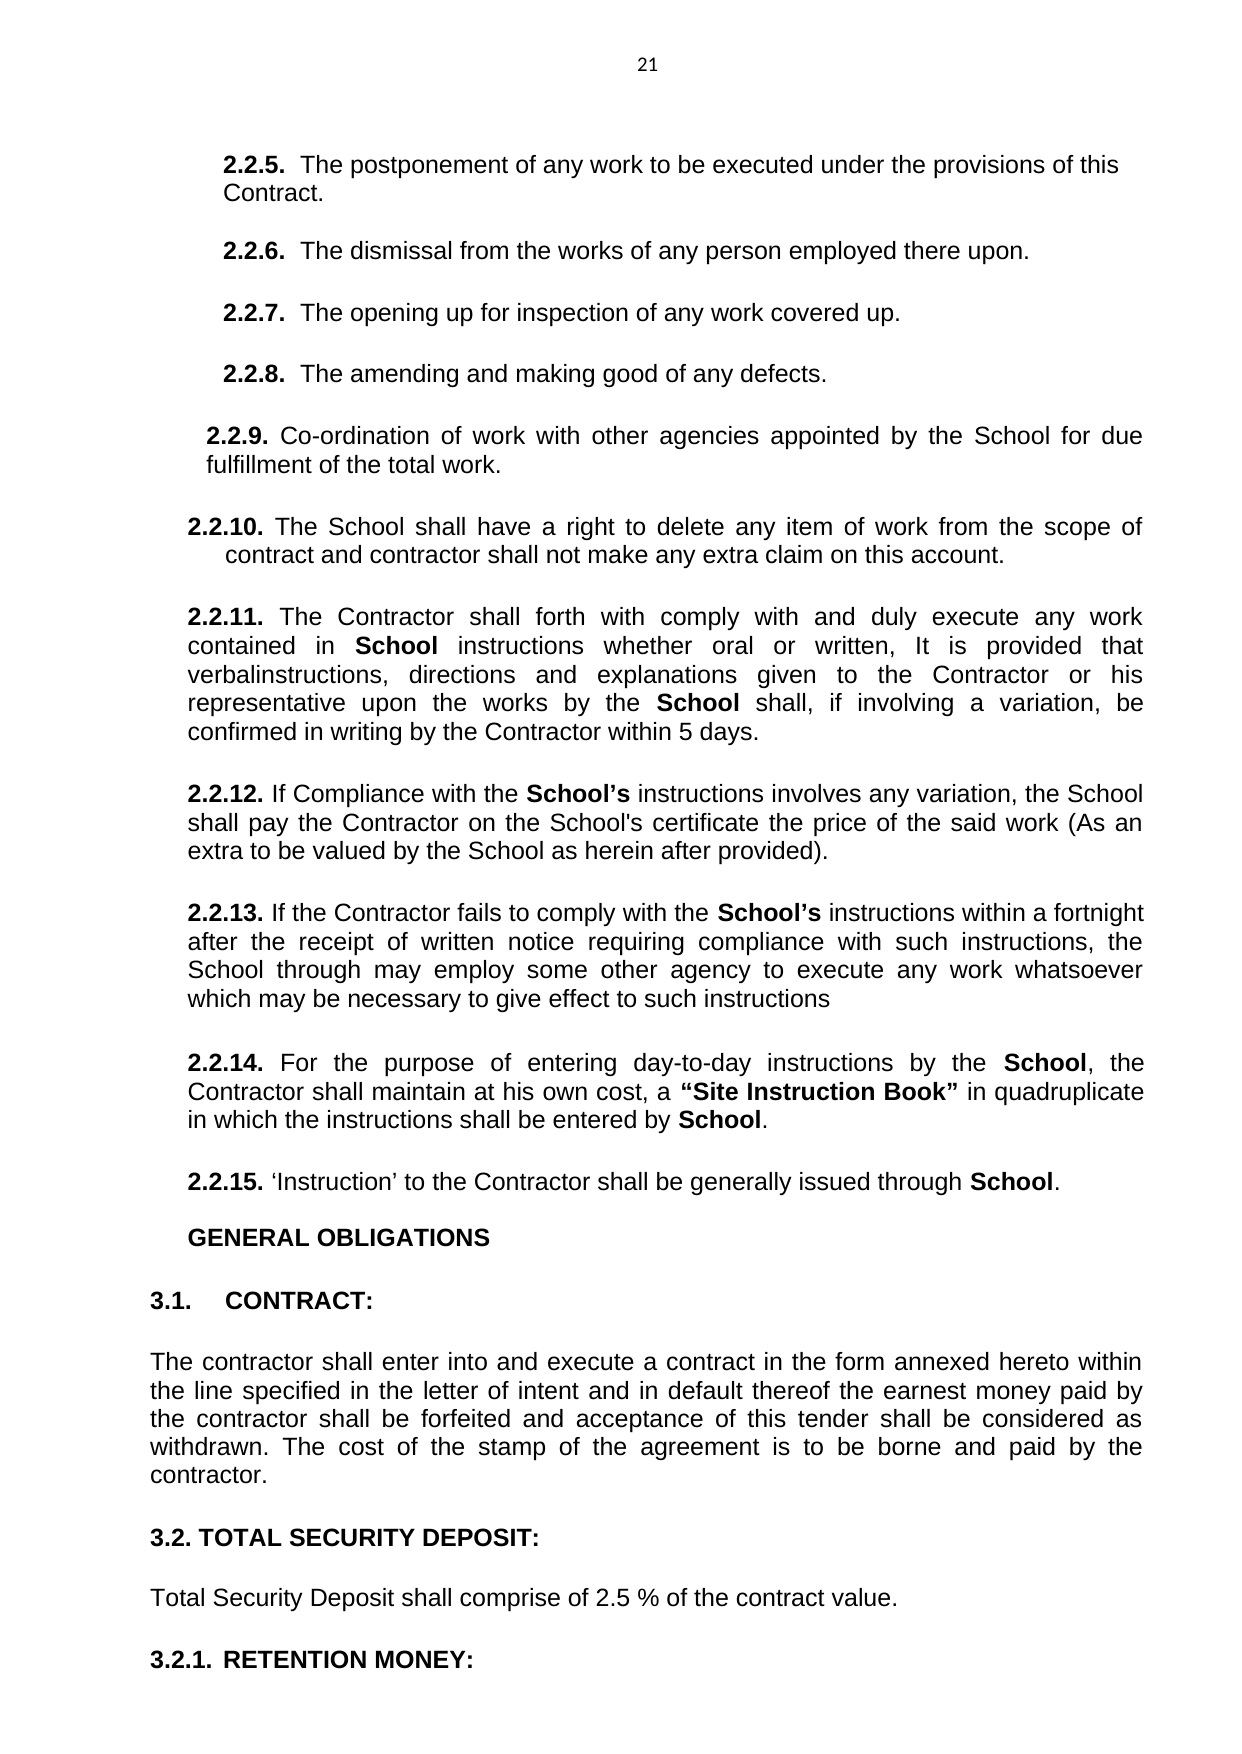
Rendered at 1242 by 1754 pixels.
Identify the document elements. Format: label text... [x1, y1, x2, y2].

text 2.2.10. The School shall have a right to delete any item of work from the scope of contract and contractor shall not make any extra claim on this account. [187, 512, 1145, 569]
text The contractor shall enter into and execute a contract in the form annexed hereto within the line specified in the letter of intent and in default thereof the earnest money paid by the contractor shall be forfeited and acceptance of this tender shall be considered as withdrawn. The cost of the stamp of the agreement is to be borne and paid by the contractor. [150, 1348, 1145, 1489]
text 2.2.12. If Compliance with the School’s instructions involves any variation, the School shall pay the Contractor on the School's certificate the price of the said work (As an extra to be valued by the School as herein after provided). [187, 780, 1145, 865]
text 3.2. TOTAL SECURITY DEPOSIT: [150, 1523, 1145, 1551]
text 2.2.8. The amending and making good of any defects. [150, 359, 1145, 388]
text 2.2.15. ‘Instruction’ to the Contractor shall be generally issued through School. [187, 1168, 1145, 1196]
text 2.2.13. If the Contractor fails to comply with the School’s instructions within a fortnight after the receipt of written notice requiring compliance with such instructions, the School through may employ some other agency to execute any work whatsoever which may be necessary to give effect to such instructions [187, 899, 1145, 1013]
text 2.2.6. The dismissal from the works of any person employed there upon. [150, 236, 1145, 265]
text 2.2.7. The opening up for inspection of any work covered up. [150, 298, 1145, 326]
text 2.2.5. The postponement of any work to be executed under the provisions of this Contract. [150, 150, 1145, 207]
text 2.2.11. The Contractor shall forth with comply with and duly execute any work contained in School instructions whether oral or written, It is provided that verbalinstructions, directions and explanations given to the Contractor or his representative upon the works by the School shall, if involving a variation, be confirmed in writing by the Contractor within 5 days. [187, 603, 1145, 746]
text 2.2.14. For the purpose of entering day-to-day instructions by the School, the Contractor shall maintain at his own cost, a “Site Instruction Book” in quadruplicate in which the instructions shall be entered by School. [187, 1049, 1145, 1134]
text Total Security Deposit shall comprise of 2.5 % of the contract value. [150, 1583, 1145, 1611]
text 3.2.1. RETENTION MONEY: [150, 1645, 1145, 1674]
list CONTRACT: [150, 1286, 1145, 1315]
text GENERAL OBLIGATIONS [187, 1224, 1145, 1252]
text 2.2.9. Co-ordination of work with other agencies appointed by the School for due fulfillment of the total work. [206, 422, 1145, 478]
